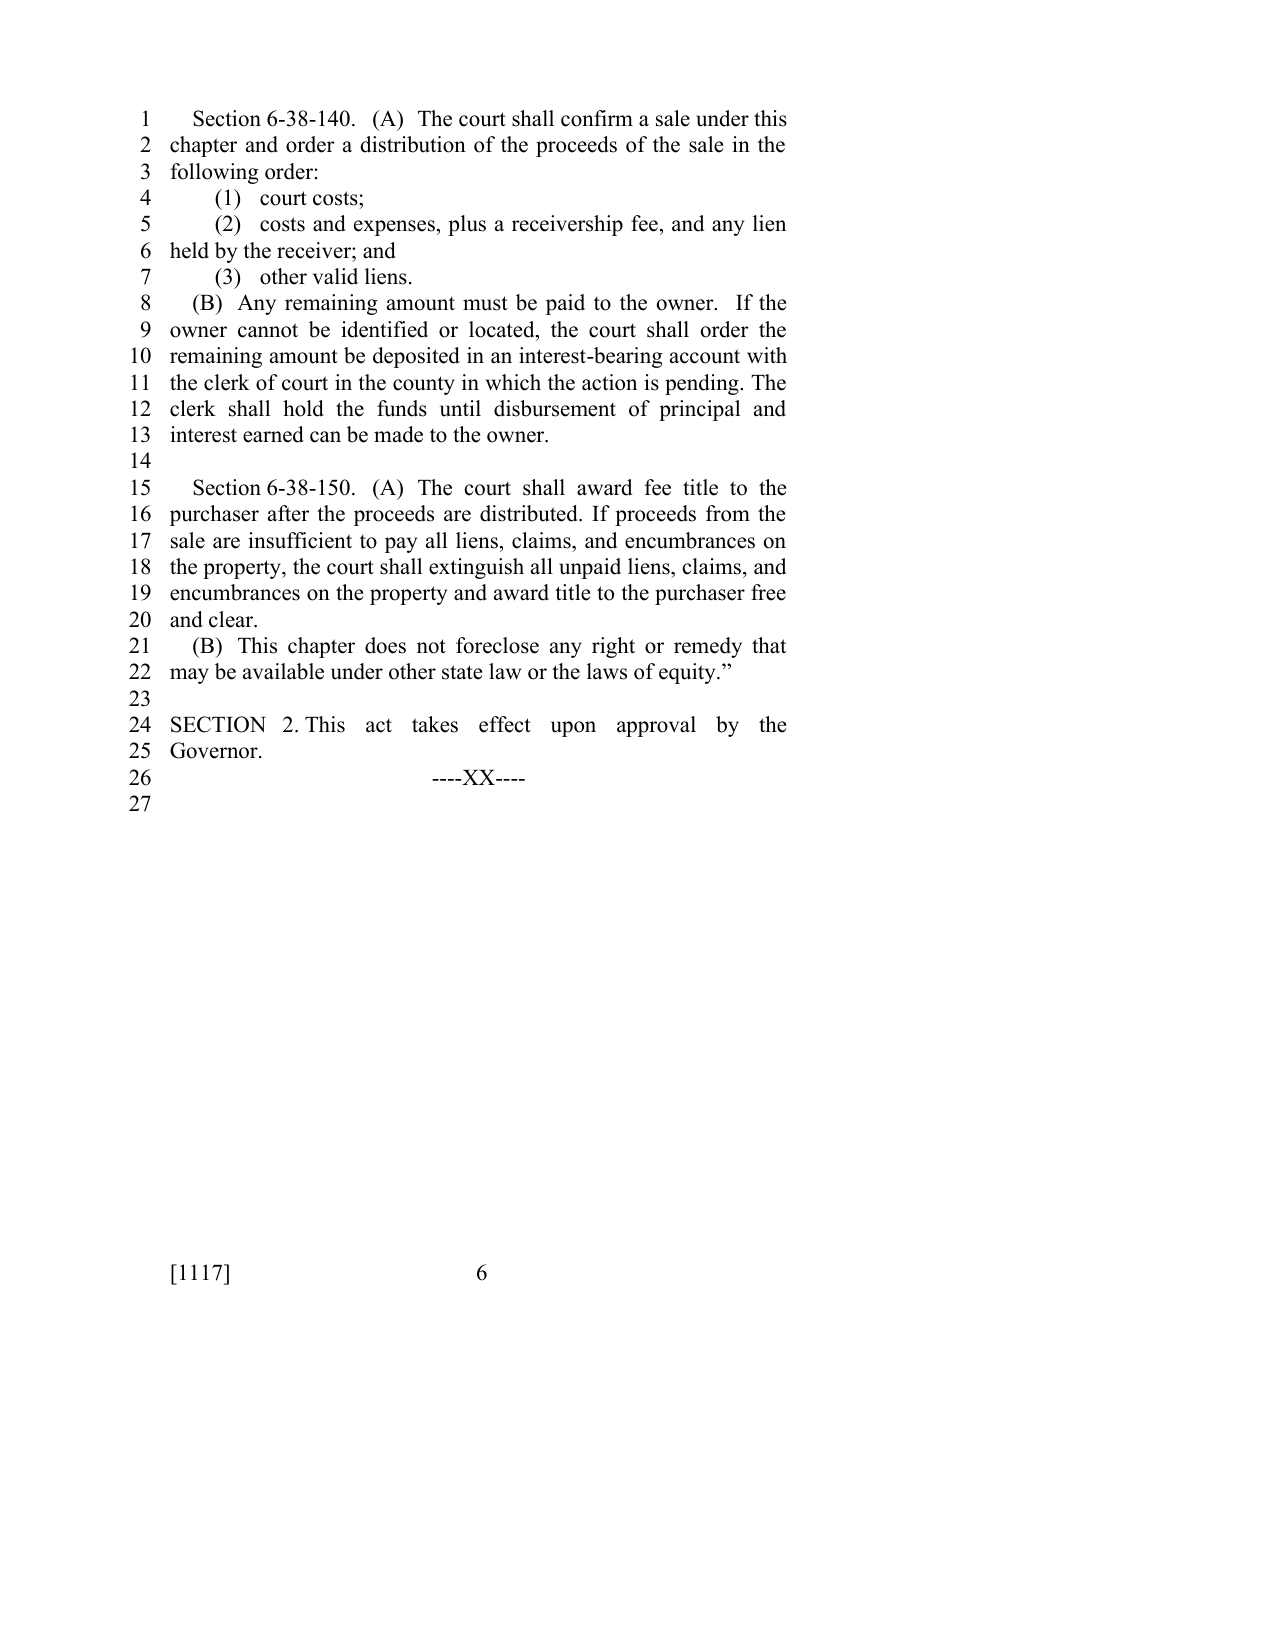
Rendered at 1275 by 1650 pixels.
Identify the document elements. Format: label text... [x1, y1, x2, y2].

text (1) court costs; [169, 184, 787, 210]
text Section 6-38-140. (A) The court shall confirm a sale under this chapter and order a distribution of the proceeds of the sale in the following order: [169, 105, 787, 184]
text ----XX---- [169, 764, 787, 790]
text Section 6-38-150. (A) The court shall award fee title to the purchaser after the proceeds are distributed. If proceeds from the sale are insufficient to pay all liens, claims, and encumbrances on the property, the court shall extinguish all unpaid liens, claims, and encumbrances on the property and award title to the purchaser free and clear. [169, 474, 787, 632]
text (B) This chapter does not foreclose any right or remedy that may be available under other state law or the laws of equity.” [169, 632, 787, 685]
text (B) Any remaining amount must be paid to the owner. If the owner cannot be identified or located, the court shall order the remaining amount be deposited in an interest-bearing account with the clerk of court in the county in which the action is pending. The clerk shall hold the funds until disbursement of principal and interest earned can be made to the owner. [169, 289, 787, 448]
text (2) costs and expenses, plus a receivership fee, and any lien held by the receiver; and [169, 210, 787, 263]
text SECTION 2. This act takes effect upon approval by the Governor. [169, 711, 787, 764]
text (3) other valid liens. [169, 263, 787, 289]
